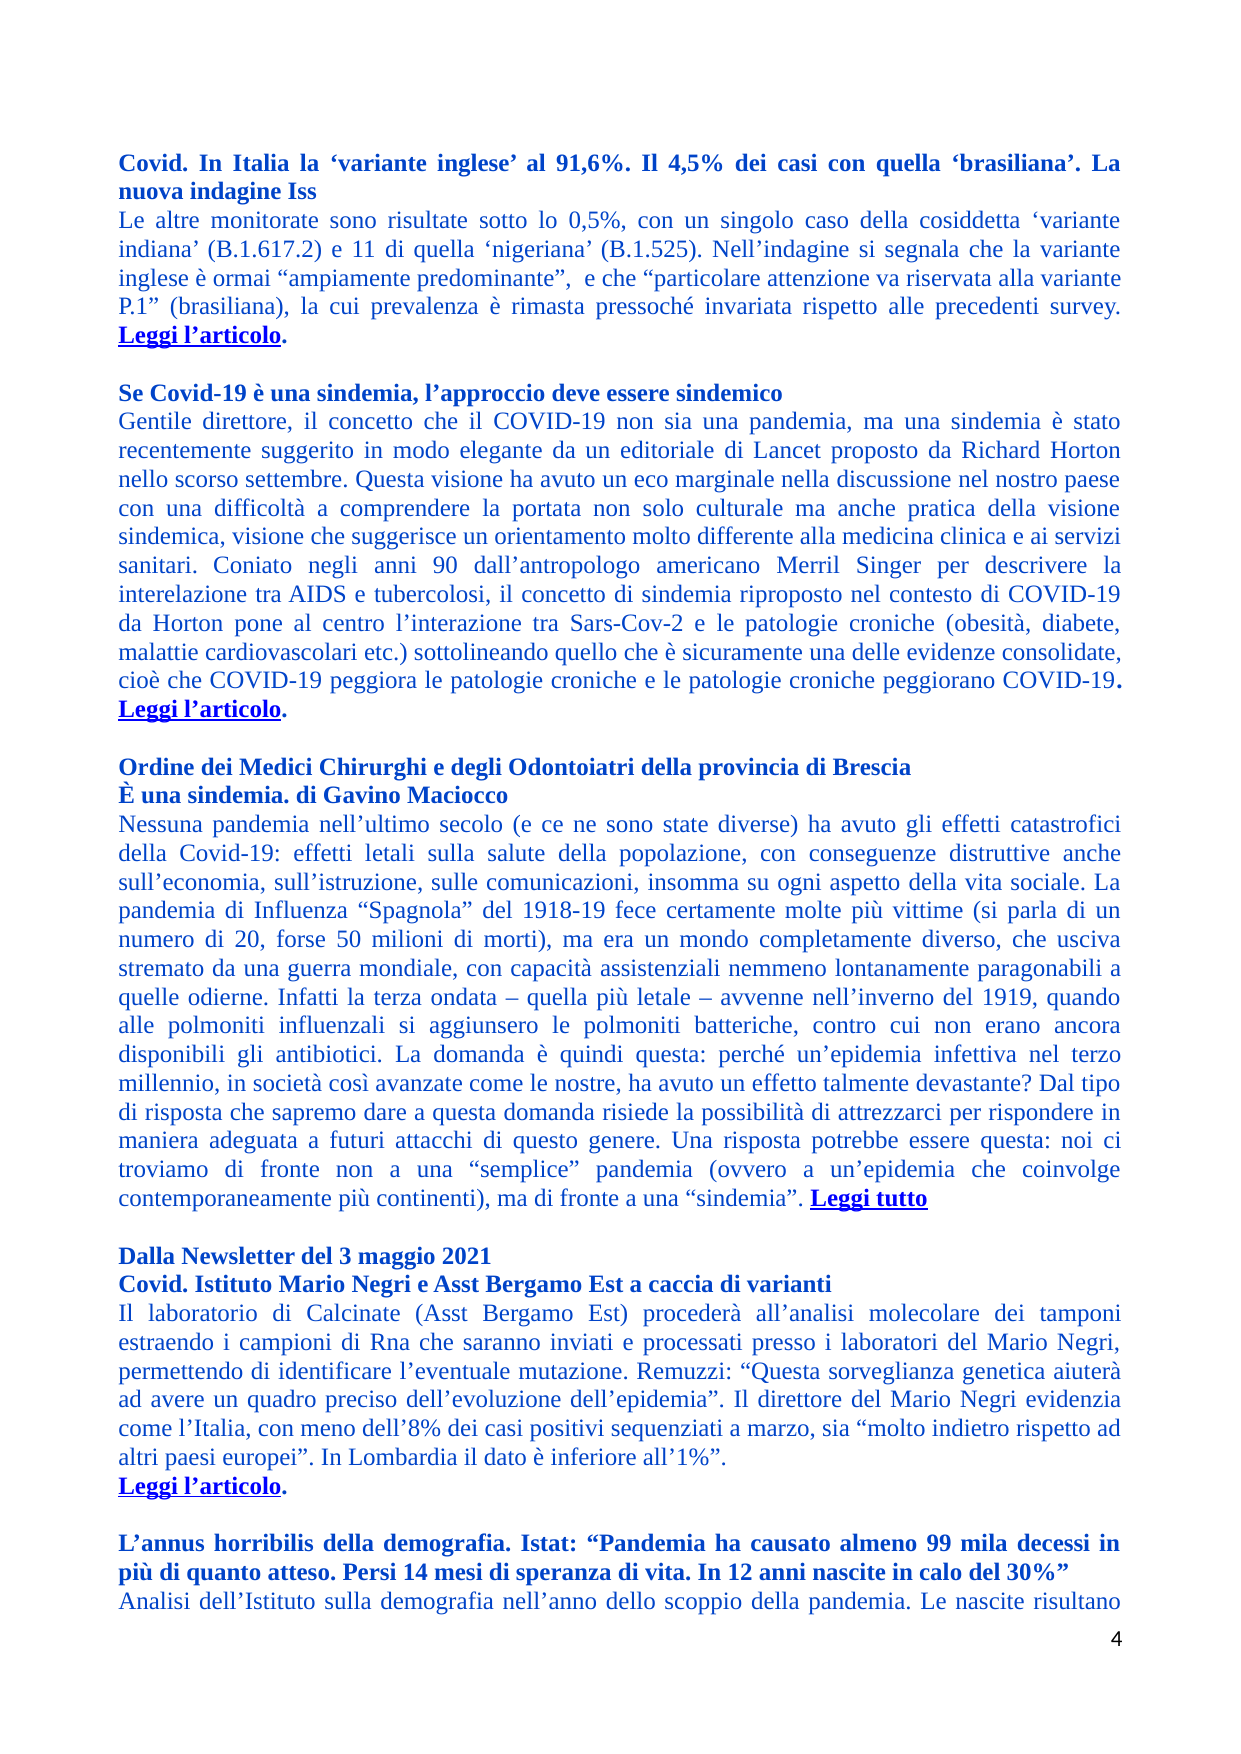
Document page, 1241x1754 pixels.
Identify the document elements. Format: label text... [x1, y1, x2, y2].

text L’annus horribilis della demografia. Istat: “Pandemia ha causato almeno 99 mila decessi in più di quanto atteso. Persi 14 mesi di speranza di vita. In 12 anni nascite in calo del 30%” [118, 1528, 1122, 1586]
text Covid. Istituto Mario Negri e Asst Bergamo Est a caccia di varianti [118, 1269, 1122, 1298]
text Il laboratorio di Calcinate (Asst Bergamo Est) procederà all’analisi molecolare dei tamponi estraendo i campioni di Rna che saranno inviati e processati presso i laboratori del Mario Negri, permettendo di identificare l’eventuale mutazione. Remuzzi: “Questa sorveglianza genetica aiuterà ad avere un quadro preciso dell’evoluzione dell’epidemia”. Il direttore del Mario Negri evidenzia come l’Italia, con meno dell’8% dei casi positivi sequenziati a marzo, sia “molto indietro rispetto ad altri paesi europei”. In Lombardia il dato è inferiore all’1%”. [118, 1298, 1122, 1471]
text Le altre monitorate sono risultate sotto lo 0,5%, con un singolo caso della cosiddetta ‘variante indiana’ (B.1.617.2) e 11 di quella ‘nigeriana’ (B.1.525). Nell’indagine si segnala che la variante inglese è ormai “ampiamente predominante”, e che “particolare attenzione va riservata alla variante P.1” (brasiliana), la cui prevalenza è rimasta pressoché invariata rispetto alle precedenti survey. Leggi l’articolo. [118, 205, 1122, 349]
text Gentile direttore, il concetto che il COVID-19 non sia una pandemia, ma una sindemia è stato recentemente suggerito in modo elegante da un editoriale di Lancet proposto da Richard Horton nello scorso settembre. Questa visione ha avuto un eco marginale nella discussione nel nostro paese con una difficoltà a comprendere la portata non solo culturale ma anche pratica della visione sindemica, visione che suggerisce un orientamento molto differente alla medicina clinica e ai servizi sanitari. Coniato negli anni 90 dall’antropologo americano Merril Singer per descrivere la interelazione tra AIDS e tubercolosi, il concetto di sindemia riproposto nel contesto di COVID-19 da Horton pone al centro l’interazione tra Sars-Cov-2 e le patologie croniche (obesità, diabete, malattie cardiovascolari etc.) sottolineando quello che è sicuramente una delle evidenze consolidate, cioè che COVID-19 peggiora le patologie croniche e le patologie croniche peggiorano COVID-19. Leggi l’articolo. [118, 406, 1122, 723]
text È una sindemia. di Gavino Maciocco [118, 780, 1122, 809]
text Leggi l’articolo. [118, 1471, 1122, 1499]
text Covid. In Italia la ‘variante inglese’ al 91,6%. Il 4,5% dei casi con quella ‘brasiliana’. La nuova indagine Iss [118, 148, 1122, 205]
text Ordine dei Medici Chirurghi e degli Odontoiatri della provincia di Brescia [118, 752, 1122, 780]
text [118, 1586, 1122, 1614]
text Nessuna pandemia nell’ultimo secolo (e ce ne sono state diverse) ha avuto gli effetti catastrofici della Covid-19: effetti letali sulla salute della popolazione, con conseguenze distruttive anche sull’economia, sull’istruzione, sulle comunicazioni, insomma su ogni aspetto della vita sociale. La pandemia di Influenza “Spagnola” del 1918-19 fece certamente molte più vittime (si parla di un numero di 20, forse 50 milioni di morti), ma era un mondo completamente diverso, che usciva stremato da una guerra mondiale, con capacità assistenziali nemmeno lontanamente paragonabili a quelle odierne. Infatti la terza ondata – quella più letale – avvenne nell’inverno del 1919, quando alle polmoniti influenzali si aggiunsero le polmoniti batteriche, contro cui non erano ancora disponibili gli antibiotici. La domanda è quindi questa: perché un’epidemia infettiva nel terzo millennio, in società così avanzate come le nostre, ha avuto un effetto talmente devastante? Dal tipo di risposta che sapremo dare a questa domanda risiede la possibilità di attrezzarci per rispondere in maniera adeguata a futuri attacchi di questo genere. Una risposta potrebbe essere questa: noi ci troviamo di fronte non a una “semplice” pandemia (ovvero a un’epidemia che coinvolge contemporaneamente più continenti), ma di fronte a una “sindemia”. Leggi tutto [118, 809, 1122, 1212]
text Dalla Newsletter del 3 maggio 2021 [118, 1241, 1122, 1269]
text Se Covid-19 è una sindemia, l’approccio deve essere sindemico [118, 378, 1122, 406]
